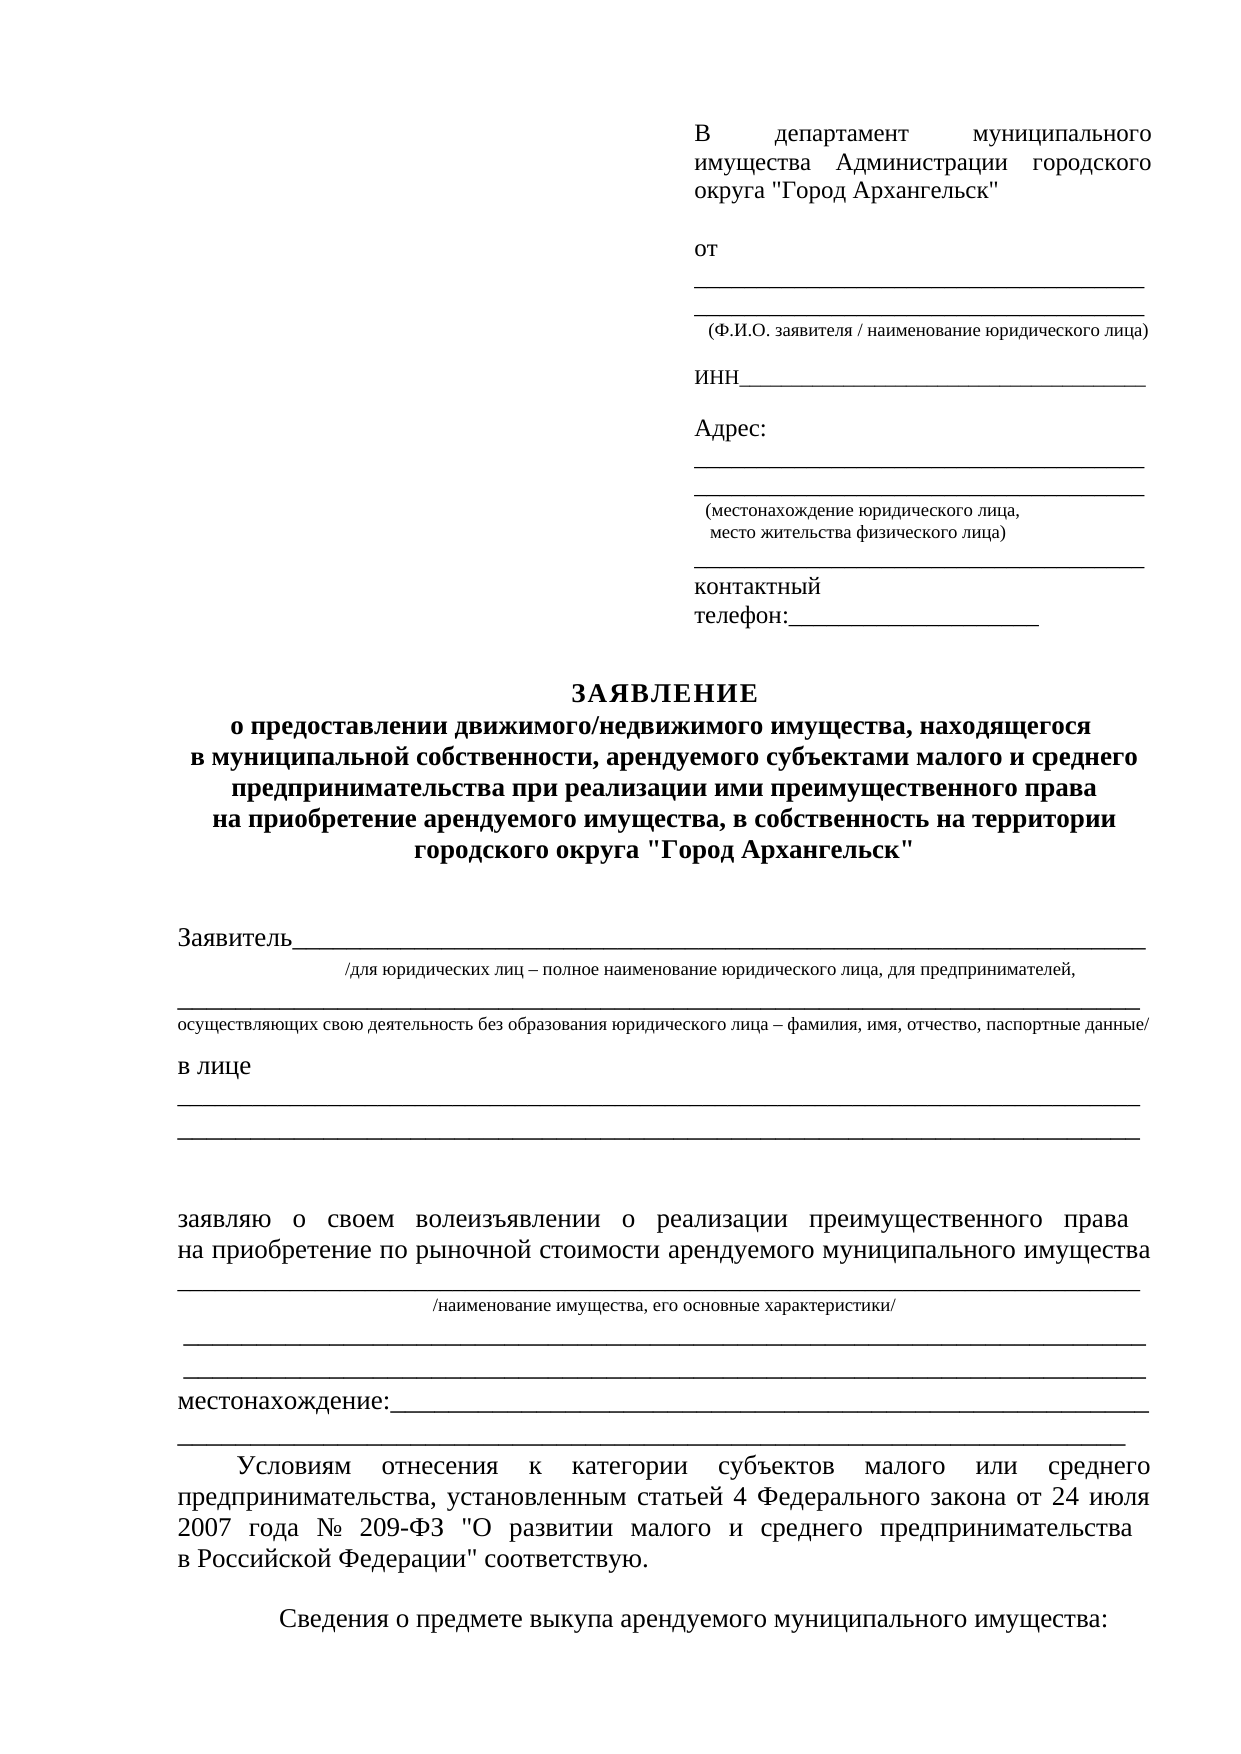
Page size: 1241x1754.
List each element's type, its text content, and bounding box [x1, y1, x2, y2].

text на приобретение арендуемого имущества, в собственность на территории городского округа "Город Архангельск" [177, 802, 1152, 864]
text ____________________________________ [694, 542, 1152, 571]
text ____________________________________ [694, 291, 1152, 319]
text в лице [177, 1049, 1152, 1080]
text контактный телефон:____________________ [694, 571, 1152, 629]
text ЗАЯВЛЕНИЕ [177, 678, 1152, 709]
text Заявитель_______________________________________________________________ [177, 921, 1152, 952]
text __________________________________________________________________ [177, 1348, 1152, 1382]
text __________________________________________________________________ [177, 979, 1152, 1013]
text (Ф.И.О. заявителя / наименование юридического лица) [694, 319, 1152, 341]
text место жительства физического лица) [177, 521, 1152, 542]
text местонахождение:____________________________________________________ [177, 1382, 1152, 1416]
text Адрес: [694, 413, 1152, 442]
text _____________________________________________________________________________ [177, 1080, 1152, 1109]
text ____________________________________ [694, 471, 1152, 499]
text заявляю о своем волеизъявлении о реализации преимущественного права на приобретение по рыночной стоимости арендуемого муниципального имущества _____________________________________________________________________________ [177, 1202, 1152, 1293]
text (местонахождение юридического лица, [177, 499, 1152, 521]
text ИНН_______________________________________ [694, 365, 1152, 389]
text /для юридических лиц – полное наименование юридического лица, для предпринимателей, [177, 958, 1152, 979]
text от ____________________________________ [694, 233, 1152, 291]
text осуществляющих свою деятельность без образования юридического лица – фамилия, имя, отчество, паспортные данные/ [177, 1013, 1152, 1035]
text _________________________________________________________________ [177, 1416, 1152, 1449]
text о предоставлении движимого/недвижимого имущества, находящегося в муниципальной собственности, арендуемого субъектами малого и среднего предпринимательства при реализации ими преимущественного права [177, 709, 1152, 802]
text ____________________________________ [694, 442, 1152, 471]
text /наименование имущества, его основные характеристики/ [177, 1293, 1152, 1315]
text __________________________________________________________________ [177, 1315, 1152, 1348]
text Условиям отнесения к категории субъектов малого или среднего предпринимательства, установленным статьей 4 Федерального закона от 24 июля 2007 года № 209-ФЗ "О развитии малого и среднего предпринимательства в Российской Федерации" соответствую. [177, 1449, 1152, 1574]
text Сведения о предмете выкупа арендуемого муниципального имущества: [177, 1602, 1152, 1633]
text __________________________________________________________________ [177, 1109, 1152, 1142]
text В департамент муниципального имущества Администрации городского округа "Город Архангельск" [694, 118, 1152, 204]
